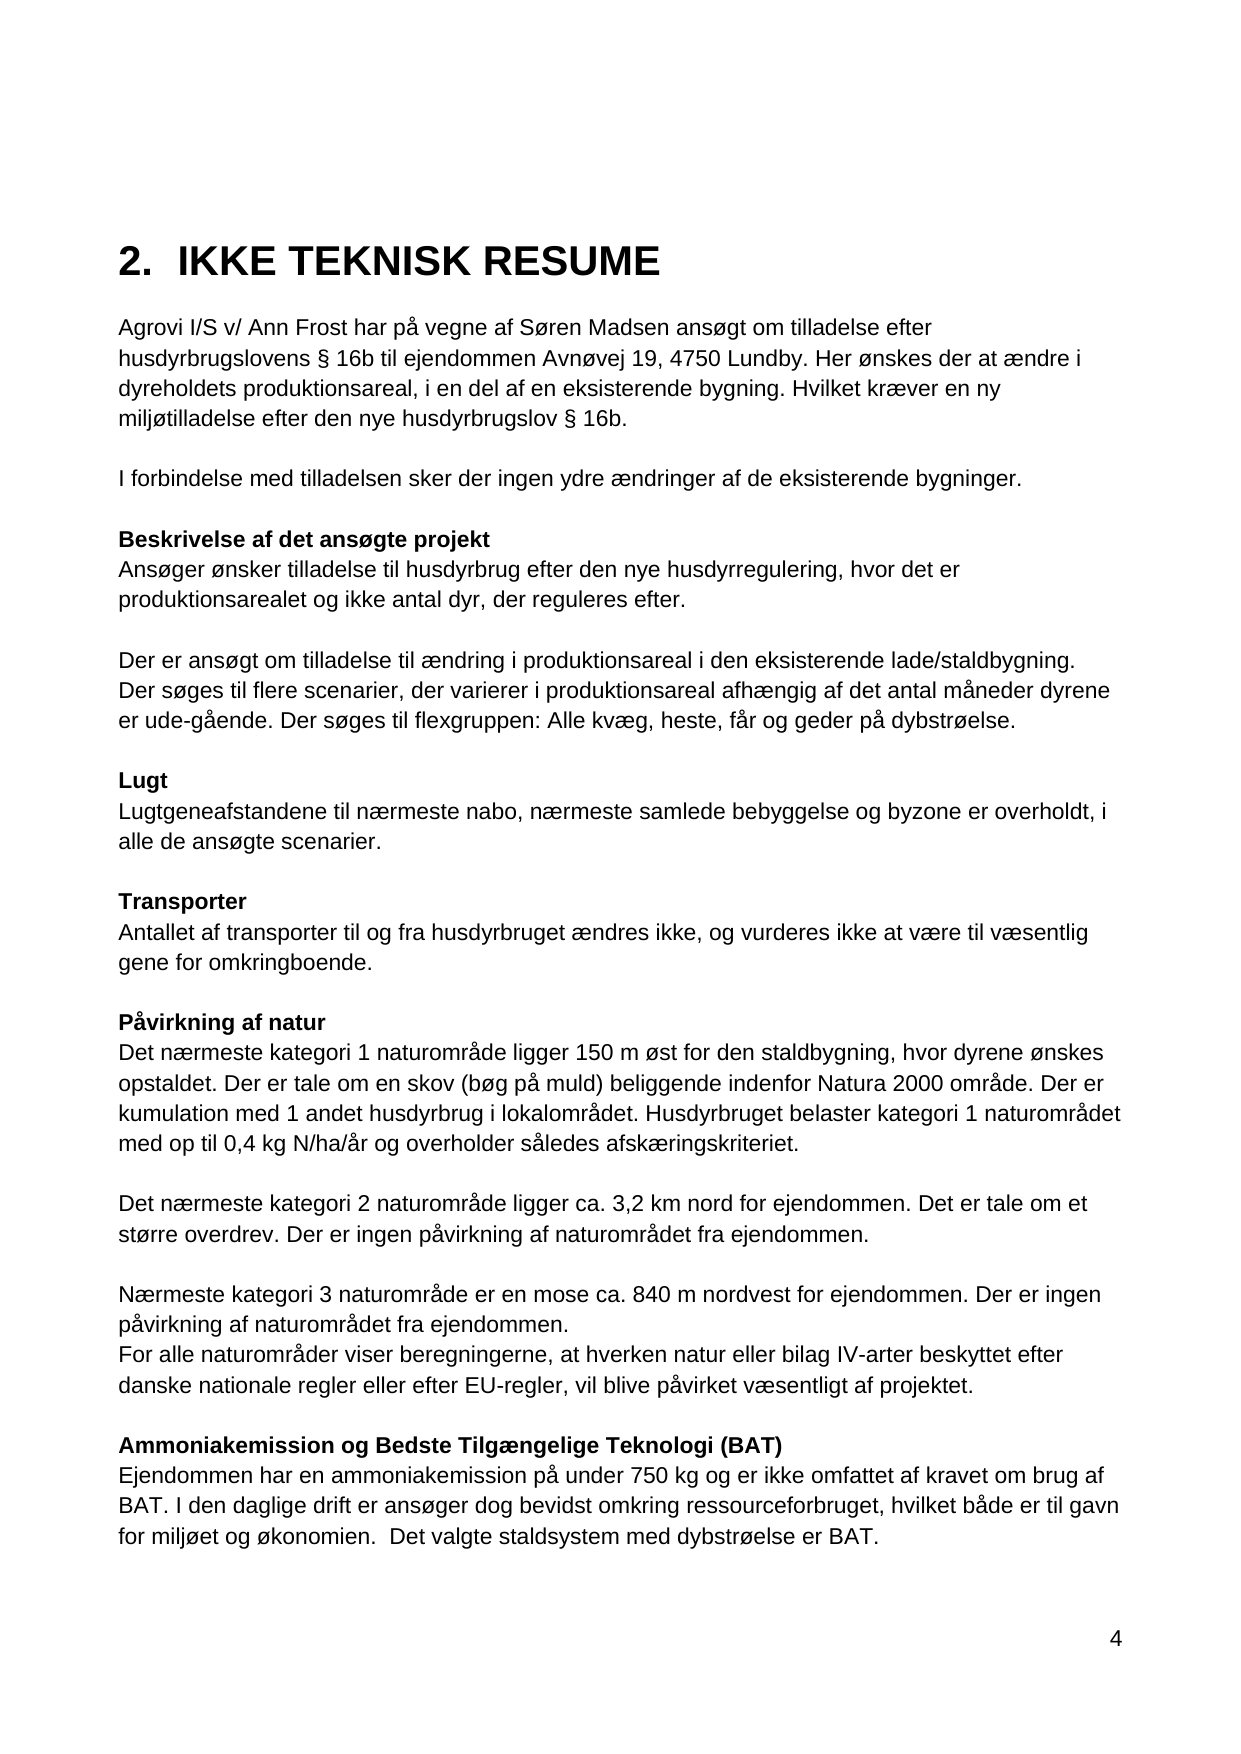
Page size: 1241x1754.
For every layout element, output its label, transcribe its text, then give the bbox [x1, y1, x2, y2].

text Lugtgeneafstandene til nærmeste nabo, nærmeste samlede bebyggelse og byzone er overholdt, i alle de ansøgte scenarier. [118, 798, 1122, 854]
text Lugt [118, 767, 1122, 794]
text Nærmeste kategori 3 naturområde er en mose ca. 840 m nordvest for ejendommen. Der er ingen påvirkning af naturområdet fra ejendommen. [118, 1281, 1122, 1337]
text Der er ansøgt om tilladelse til ændring i produktionsareal i den eksisterende lade/staldbygning. Der søges til flere scenarier, der varierer i produktionsareal afhængig af det antal måneder dyrene er ude-gående. Der søges til flexgruppen: Alle kvæg, heste, får og geder på dybstrøelse. [118, 647, 1122, 733]
text Påvirkning af natur [118, 1009, 1122, 1035]
text Det nærmeste kategori 1 naturområde ligger 150 m øst for den staldbygning, hvor dyrene ønskes opstaldet. Der er tale om en skov (bøg på muld) beliggende indenfor Natura 2000 område. Der er kumulation med 1 andet husdyrbrug i lokalområdet. Husdyrbruget belaster kategori 1 naturområdet med op til 0,4 kg N/ha/år og overholder således afskæringskriteriet. [118, 1039, 1122, 1156]
text Ansøger ønsker tilladelse til husdyrbrug efter den nye husdyrregulering, hvor det er produktionsarealet og ikke antal dyr, der reguleres efter. [118, 556, 1122, 612]
subtitle Ikke teknisk resume [118, 236, 1122, 284]
text Det nærmeste kategori 2 naturområde ligger ca. 3,2 km nord for ejendommen. Det er tale om et større overdrev. Der er ingen påvirkning af naturområdet fra ejendommen. [118, 1190, 1122, 1247]
text Ammoniakemission og Bedste Tilgængelige Teknologi (BAT) [118, 1432, 1122, 1458]
text I forbindelse med tilladelsen sker der ingen ydre ændringer af de eksisterende bygninger. [118, 465, 1122, 492]
text Transporter [118, 888, 1122, 914]
text Agrovi I/S v/ Ann Frost har på vegne af Søren Madsen ansøgt om tilladelse efter husdyrbrugslovens § 16b til ejendommen Avnøvej 19, 4750 Lundby. Her ønskes der at ændre i dyreholdets produktionsareal, i en del af en eksisterende bygning. Hvilket kræver en ny miljøtilladelse efter den nye husdyrbrugslov § 16b. [118, 314, 1122, 431]
text Ejendommen har en ammoniakemission på under 750 kg og er ikke omfattet af kravet om brug af BAT. I den daglige drift er ansøger dog bevidst omkring ressourceforbruget, hvilket både er til gavn for miljøet og økonomien. Det valgte staldsystem med dybstrøelse er BAT. [118, 1462, 1122, 1549]
text For alle naturområder viser beregningerne, at hverken natur eller bilag IV-arter beskyttet efter danske nationale regler eller efter EU-regler, vil blive påvirket væsentligt af projektet. [118, 1341, 1122, 1398]
text Beskrivelse af det ansøgte projekt [118, 526, 1122, 552]
text Antallet af transporter til og fra husdyrbruget ændres ikke, og vurderes ikke at være til væsentlig gene for omkringboende. [118, 918, 1122, 975]
